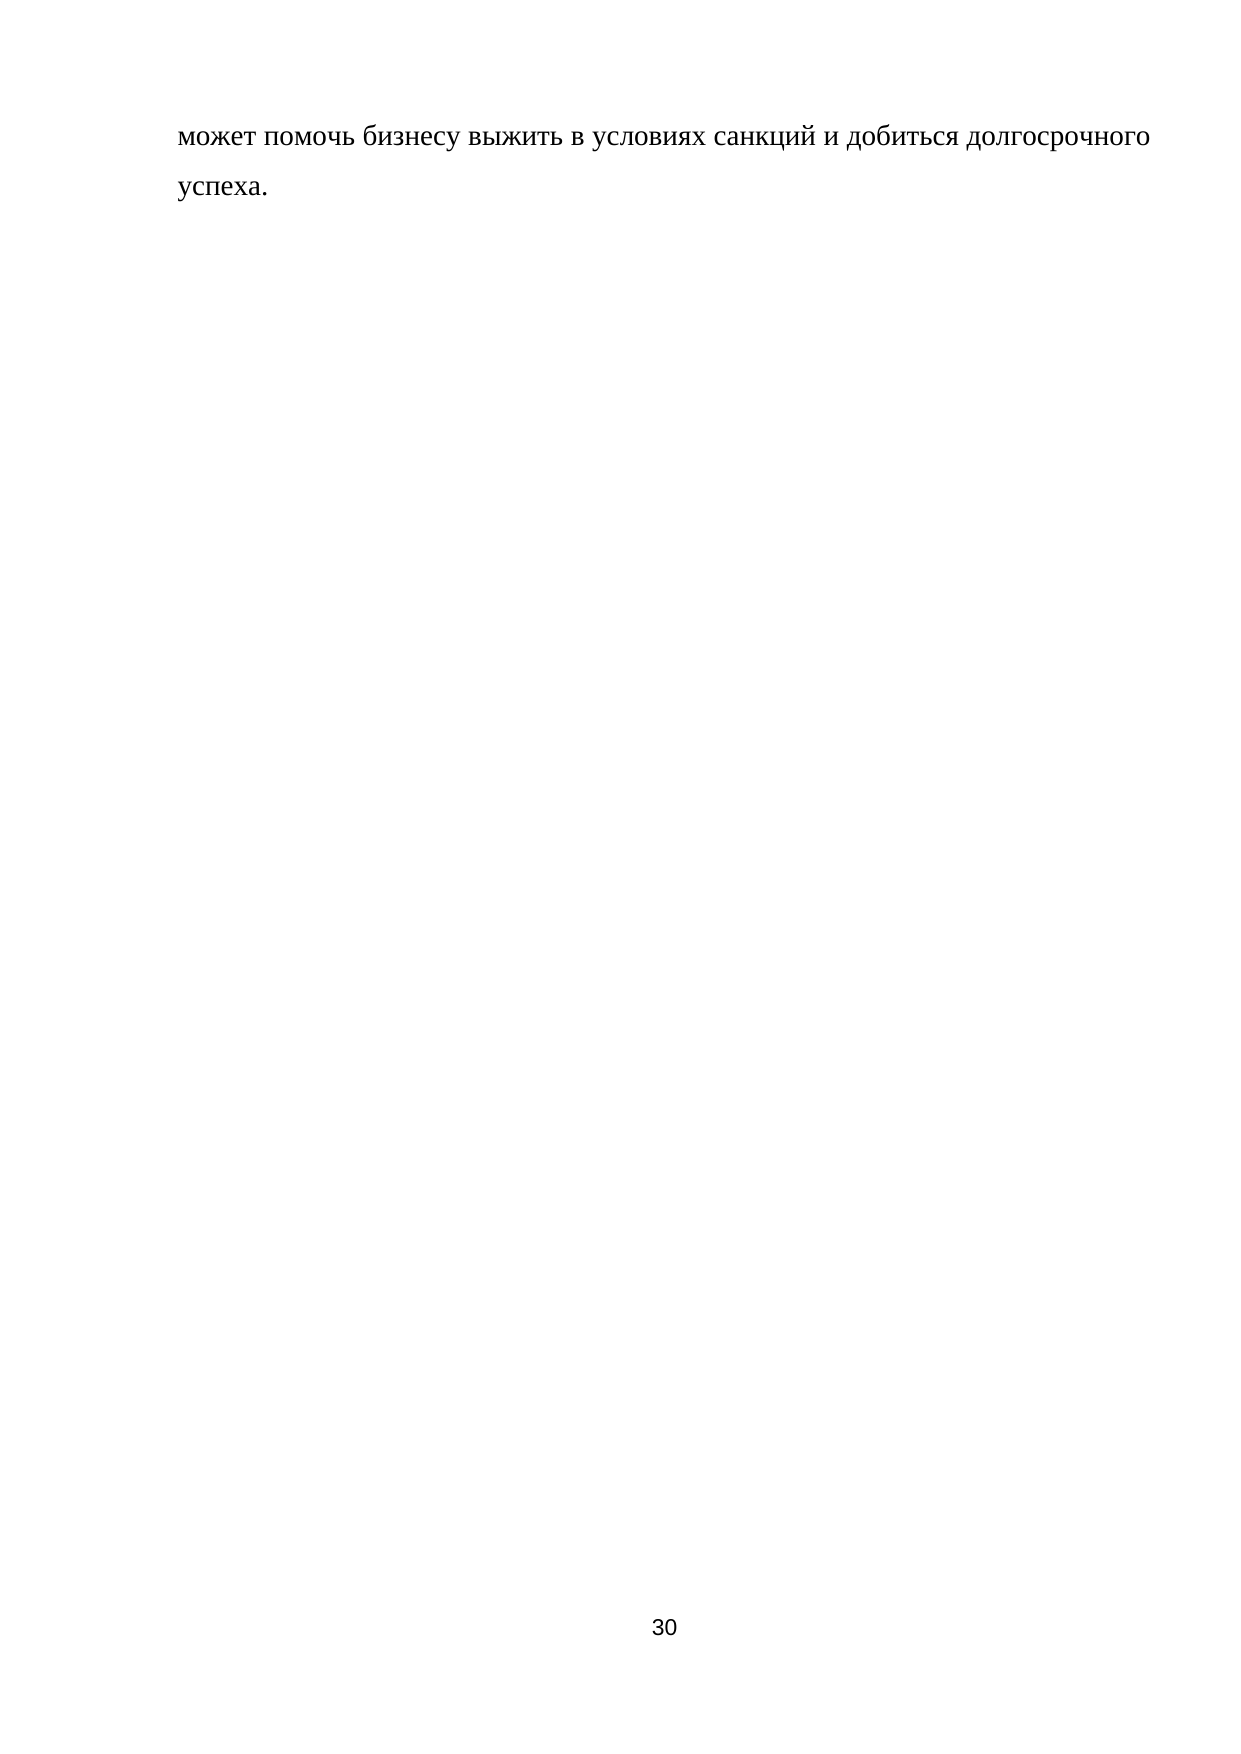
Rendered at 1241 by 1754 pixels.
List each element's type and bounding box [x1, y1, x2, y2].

text [177, 118, 1152, 202]
